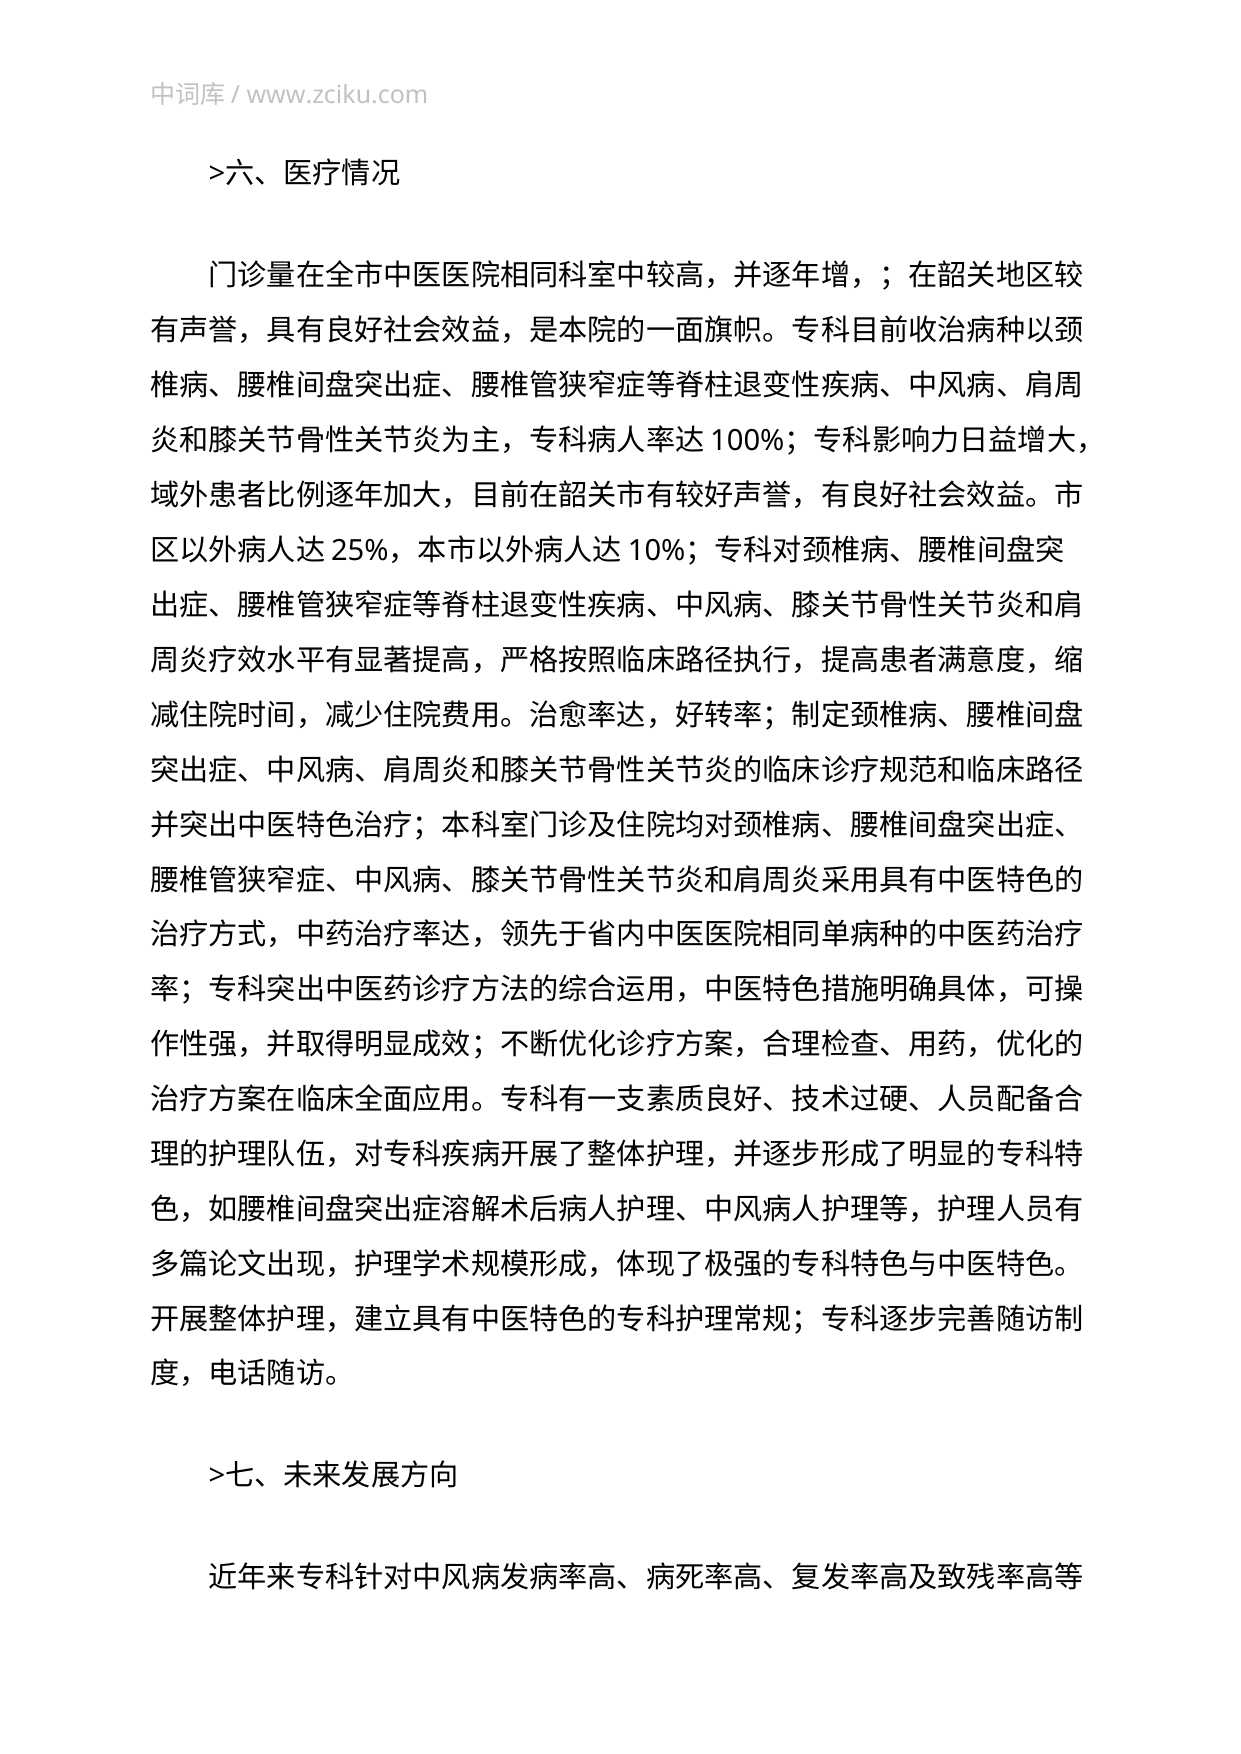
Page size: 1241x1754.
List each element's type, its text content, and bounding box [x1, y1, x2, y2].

text 门诊量在全市中医医院相同科室中较高，并逐年增，；在韶关地区较有声誉，具有良好社会效益，是本院的一面旗帜。专科目前收治病种以颈椎病、腰椎间盘突出症、腰椎管狭窄症等脊柱退变性疾病、中风病、肩周炎和膝关节骨性关节炎为主，专科病人率达100%；专科影响力日益增大，域外患者比例逐年加大，目前在韶关市有较好声誉，有良好社会效益。市区以外病人达25%，本市以外病人达10%；专科对颈椎病、腰椎间盘突出症、腰椎管狭窄症等脊柱退变性疾病、中风病、膝关节骨性关节炎和肩周炎疗效水平有显著提高，严格按照临床路径执行，提高患者满意度，缩减住院时间，减少住院费用。治愈率达，好转率；制定颈椎病、腰椎间盘突出症、中风病、肩周炎和膝关节骨性关节炎的临床诊疗规范和临床路径并突出中医特色治疗；本科室门诊及住院均对颈椎病、腰椎间盘突出症、腰椎管狭窄症、中风病、膝关节骨性关节炎和肩周炎采用具有中医特色的治疗方式，中药治疗率达，领先于省内中医医院相同单病种的中医药治疗率；专科突出中医药诊疗方法的综合运用，中医特色措施明确具体，可操作性强，并取得明显成效；不断优化诊疗方案，合理检查、用药，优化的治疗方案在临床全面应用。专科有一支素质良好、技术过硬、人员配备合理的护理队伍，对专科疾病开展了整体护理，并逐步形成了明显的专科特色，如腰椎间盘突出症溶解术后病人护理、中风病人护理等，护理人员有多篇论文出现，护理学术规模形成，体现了极强的专科特色与中医特色。开展整体护理，建立具有中医特色的专科护理常规；专科逐步完善随访制度，电话随访。 [150, 252, 1090, 1392]
text >七、未来发展方向 [150, 1452, 1090, 1494]
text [150, 1554, 1090, 1596]
text >六、医疗情况 [150, 150, 1090, 192]
